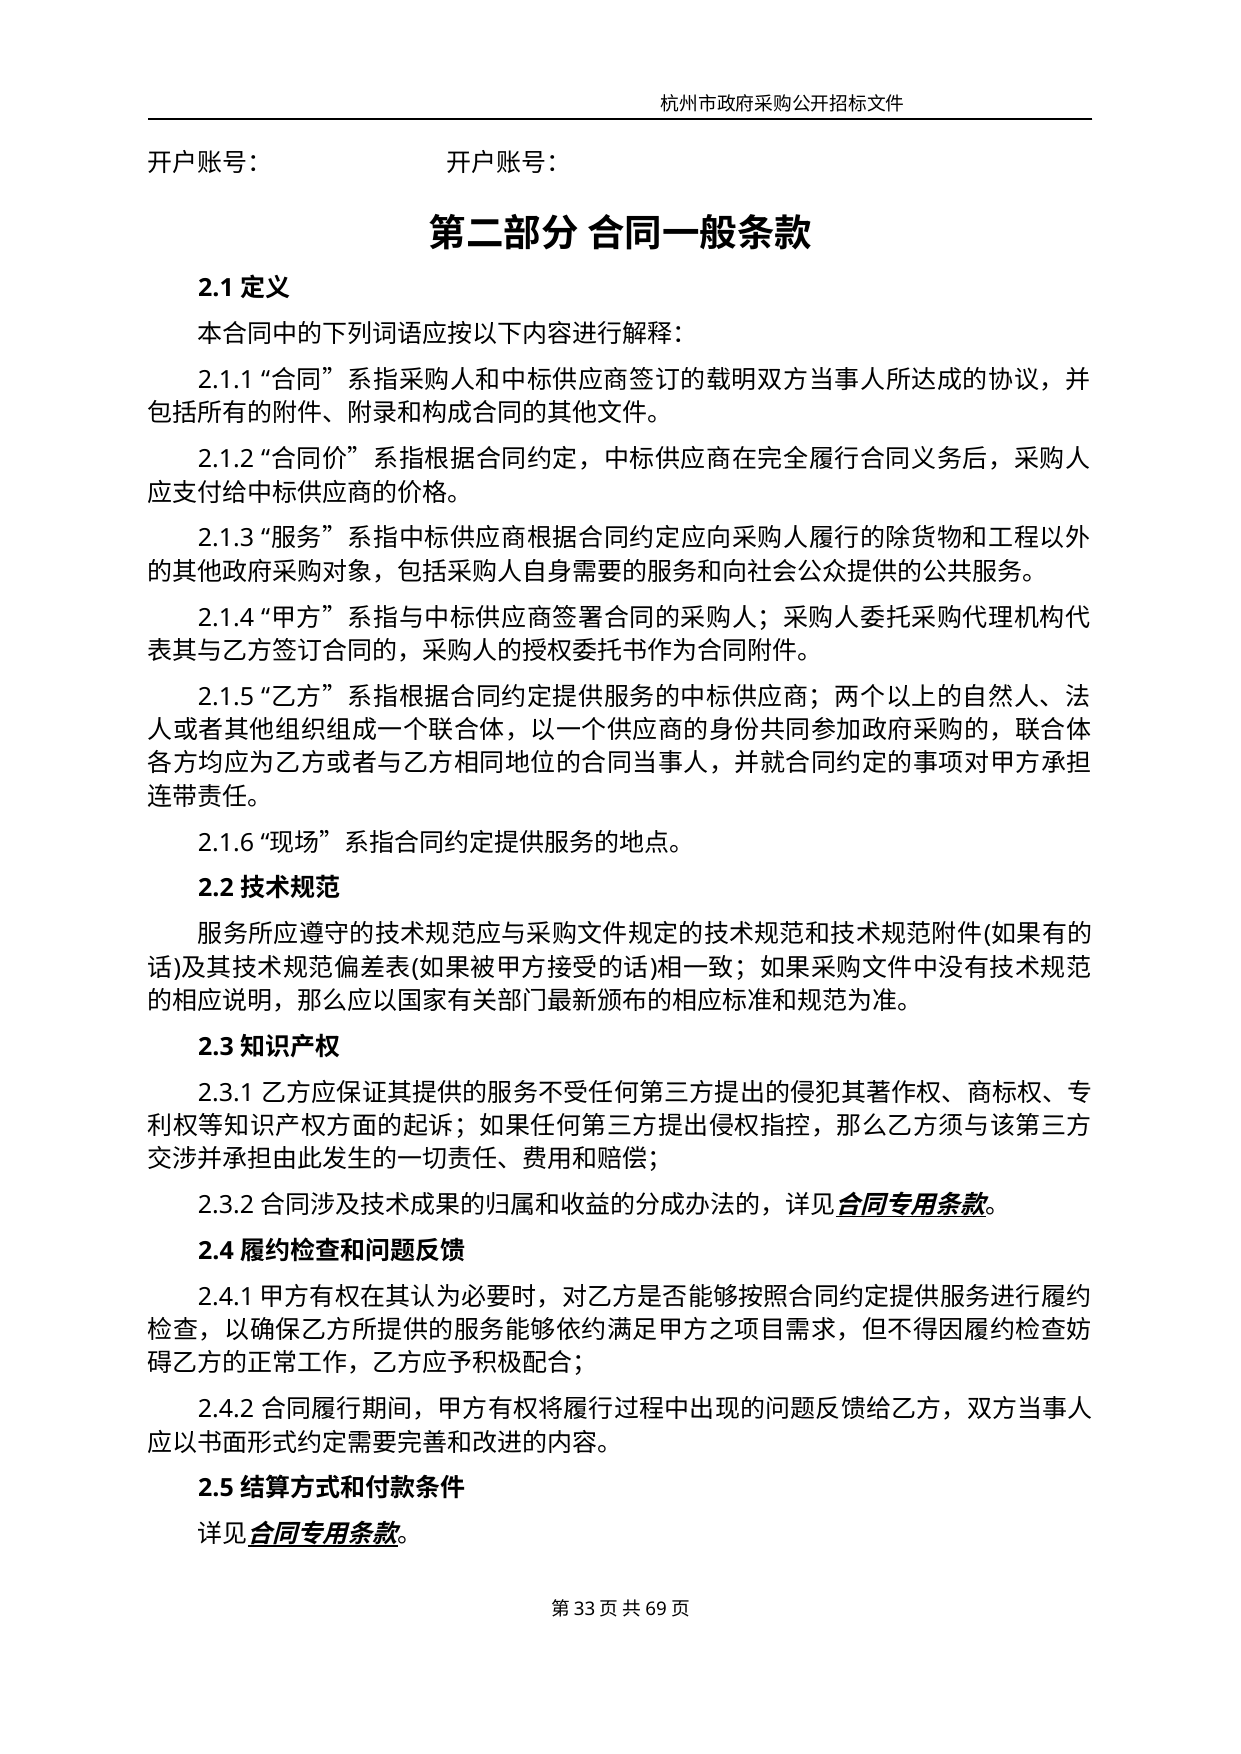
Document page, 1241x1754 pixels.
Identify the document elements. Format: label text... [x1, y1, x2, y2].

text 2.4.2 合同履行期间，甲方有权将履行过程中出现的问题反馈给乙方，双方当事人应以书面形式约定需要完善和改进的内容。 [148, 1391, 1092, 1458]
text 2.1.5 “乙方”系指根据合同约定提供服务的中标供应商；两个以上的自然人、法人或者其他组织组成一个联合体，以一个供应商的身份共同参加政府采购的，联合体各方均应为乙方或者与乙方相同地位的合同当事人，并就合同约定的事项对甲方承担连带责任。 [148, 678, 1092, 812]
text 第二部分 合同一般条款 [148, 203, 1092, 258]
text 2.1.2 “合同价”系指根据合同约定，中标供应商在完全履行合同义务后，采购人应支付给中标供应商的价格。 [148, 441, 1092, 508]
text 2.3.1 乙方应保证其提供的服务不受任何第三方提出的侵犯其著作权、商标权、专利权等知识产权方面的起诉；如果任何第三方提出侵权指控，那么乙方须与该第三方交涉并承担由此发生的一切责任、费用和赔偿； [148, 1074, 1092, 1174]
text 2.1.1 “合同”系指采购人和中标供应商签订的载明双方当事人所达成的协议，并包括所有的附件、附录和构成合同的其他文件。 [148, 362, 1092, 428]
text 开户账号： 开户账号： [148, 145, 1092, 178]
text 详见合同专用条款。 [148, 1516, 1092, 1549]
text 2.4 履约检查和问题反馈 [148, 1233, 1092, 1266]
text 2.1.6 “现场”系指合同约定提供服务的地点。 [148, 824, 1092, 858]
text 2.1.3 “服务”系指中标供应商根据合同约定应向采购人履行的除货物和工程以外的其他政府采购对象，包括采购人自身需要的服务和向社会公众提供的公共服务。 [148, 520, 1092, 587]
text 2.4.1甲方有权在其认为必要时，对乙方是否能够按照合同约定提供服务进行履约检查，以确保乙方所提供的服务能够依约满足甲方之项目需求，但不得因履约检查妨碍乙方的正常工作，乙方应予积极配合； [148, 1278, 1092, 1378]
text 2.1 定义 [148, 270, 1092, 303]
text 2.2 技术规范 [148, 870, 1092, 903]
text 2.3 知识产权 [148, 1028, 1092, 1062]
text 服务所应遵守的技术规范应与采购文件规定的技术规范和技术规范附件(如果有的话)及其技术规范偏差表(如果被甲方接受的话)相一致；如果采购文件中没有技术规范的相应说明，那么应以国家有关部门最新颁布的相应标准和规范为准。 [148, 916, 1092, 1016]
text 本合同中的下列词语应按以下内容进行解释： [148, 316, 1092, 349]
text 2.5 结算方式和付款条件 [148, 1470, 1092, 1503]
text 2.1.4 “甲方”系指与中标供应商签署合同的采购人；采购人委托采购代理机构代表其与乙方签订合同的，采购人的授权委托书作为合同附件。 [148, 599, 1092, 666]
text 2.3.2 合同涉及技术成果的归属和收益的分成办法的，详见合同专用条款。 [148, 1187, 1092, 1220]
